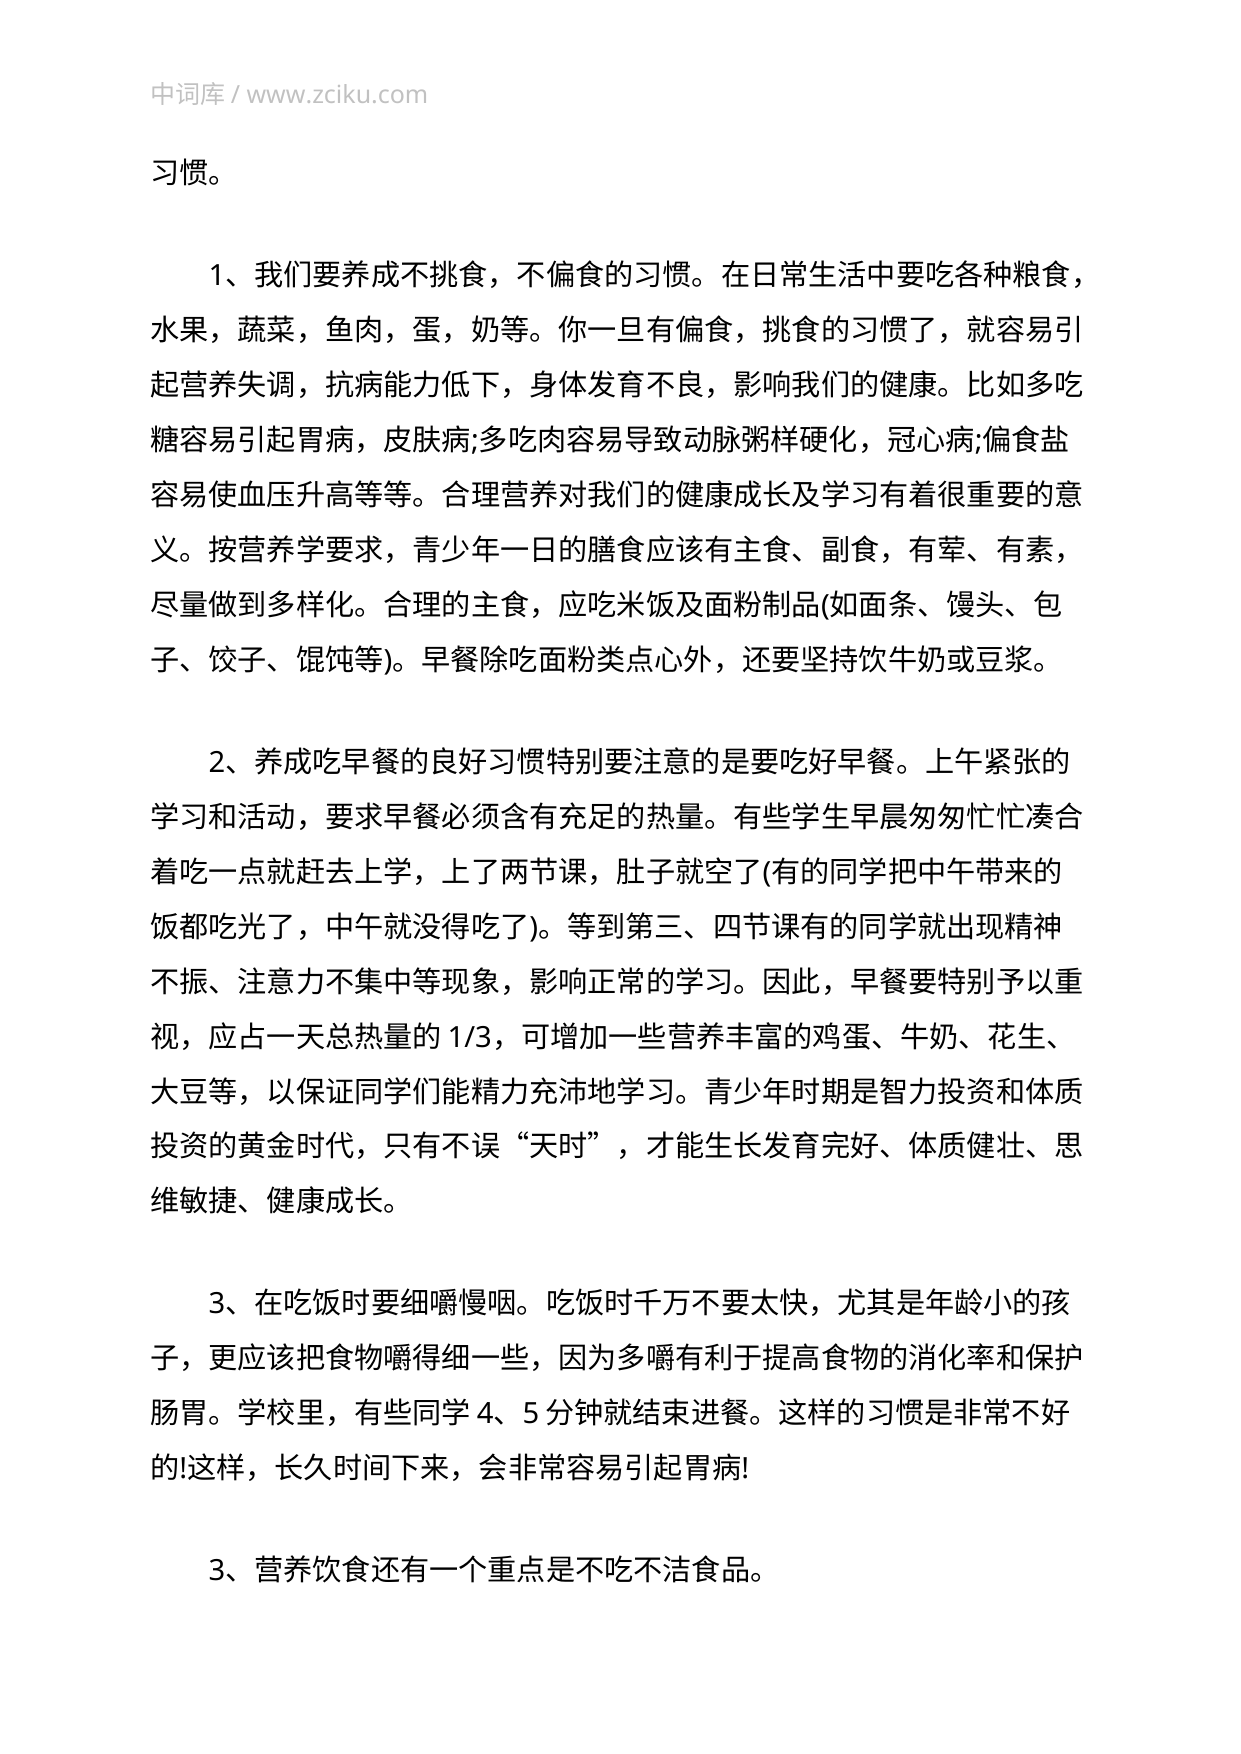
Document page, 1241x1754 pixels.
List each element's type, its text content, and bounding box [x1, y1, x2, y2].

text 2、养成吃早餐的良好习惯特别要注意的是要吃好早餐。上午紧张的学习和活动，要求早餐必须含有充足的热量。有些学生早晨匆匆忙忙凑合着吃一点就赶去上学，上了两节课，肚子就空了(有的同学把中午带来的饭都吃光了，中午就没得吃了)。等到第三、四节课有的同学就出现精神不振、注意力不集中等现象，影响正常的学习。因此，早餐要特别予以重视，应占一天总热量的1/3，可增加一些营养丰富的鸡蛋、牛奶、花生、大豆等，以保证同学们能精力充沛地学习。青少年时期是智力投资和体质投资的黄金时代，只有不误“天时”，才能生长发育完好、体质健壮、思维敏捷、健康成长。 [150, 738, 1090, 1220]
text 1、我们要养成不挑食，不偏食的习惯。在日常生活中要吃各种粮食，水果，蔬菜，鱼肉，蛋，奶等。你一旦有偏食，挑食的习惯了，就容易引起营养失调，抗病能力低下，身体发育不良，影响我们的健康。比如多吃糖容易引起胃病，皮肤病;多吃肉容易导致动脉粥样硬化，冠心病;偏食盐容易使血压升高等等。合理营养对我们的健康成长及学习有着很重要的意义。按营养学要求，青少年一日的膳食应该有主食、副食，有荤、有素，尽量做到多样化。合理的主食，应吃米饭及面粉制品(如面条、馒头、包子、饺子、馄饨等)。早餐除吃面粉类点心外，还要坚持饮牛奶或豆浆。 [150, 252, 1090, 679]
text 3、在吃饭时要细嚼慢咽。吃饭时千万不要太快，尤其是年龄小的孩子，更应该把食物嚼得细一些，因为多嚼有利于提高食物的消化率和保护肠胃。学校里，有些同学4、5分钟就结束进餐。这样的习惯是非常不好的!这样，长久时间下来，会非常容易引起胃病! [150, 1280, 1090, 1487]
text 3、营养饮食还有一个重点是不吃不洁食品。 [150, 1547, 1090, 1589]
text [150, 150, 1090, 192]
